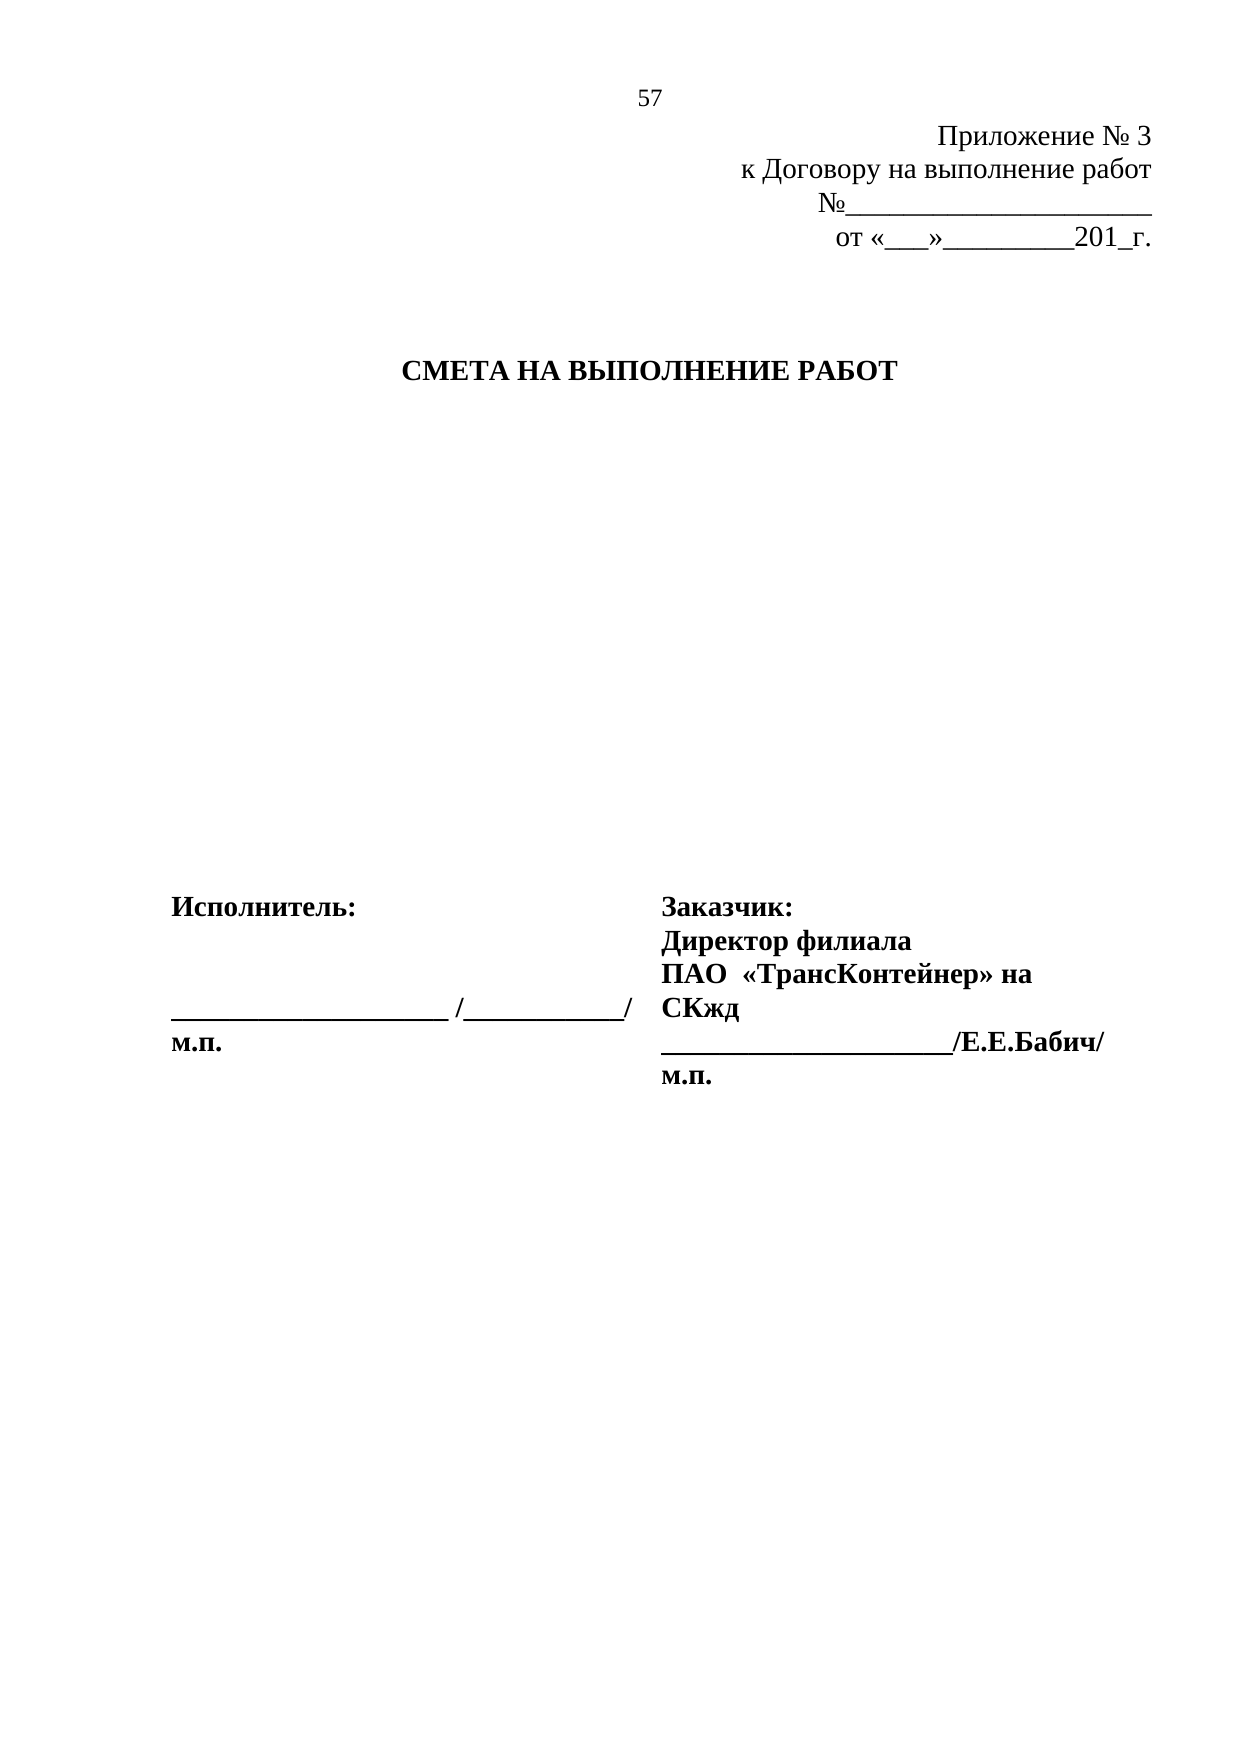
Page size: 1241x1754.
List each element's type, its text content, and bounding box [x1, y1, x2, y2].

text к Договору на выполнение работ [148, 152, 1152, 185]
text СМЕТА НА ВЫПОЛНЕНИЕ РАБОТ [148, 353, 1152, 386]
text Приложение № 3 [148, 118, 1152, 152]
text №_____________________ [148, 185, 1152, 219]
table_header Заказчик: Директор филиала ПАО «ТрансКонтейнер» на СКжд ____________________/Е.Е.Бабич/ м.п. [650, 890, 1115, 1106]
text от «___»_________201_г. [148, 219, 1152, 252]
table_header Исполнитель: ___________________ /___________/ м.п. [160, 890, 650, 1106]
